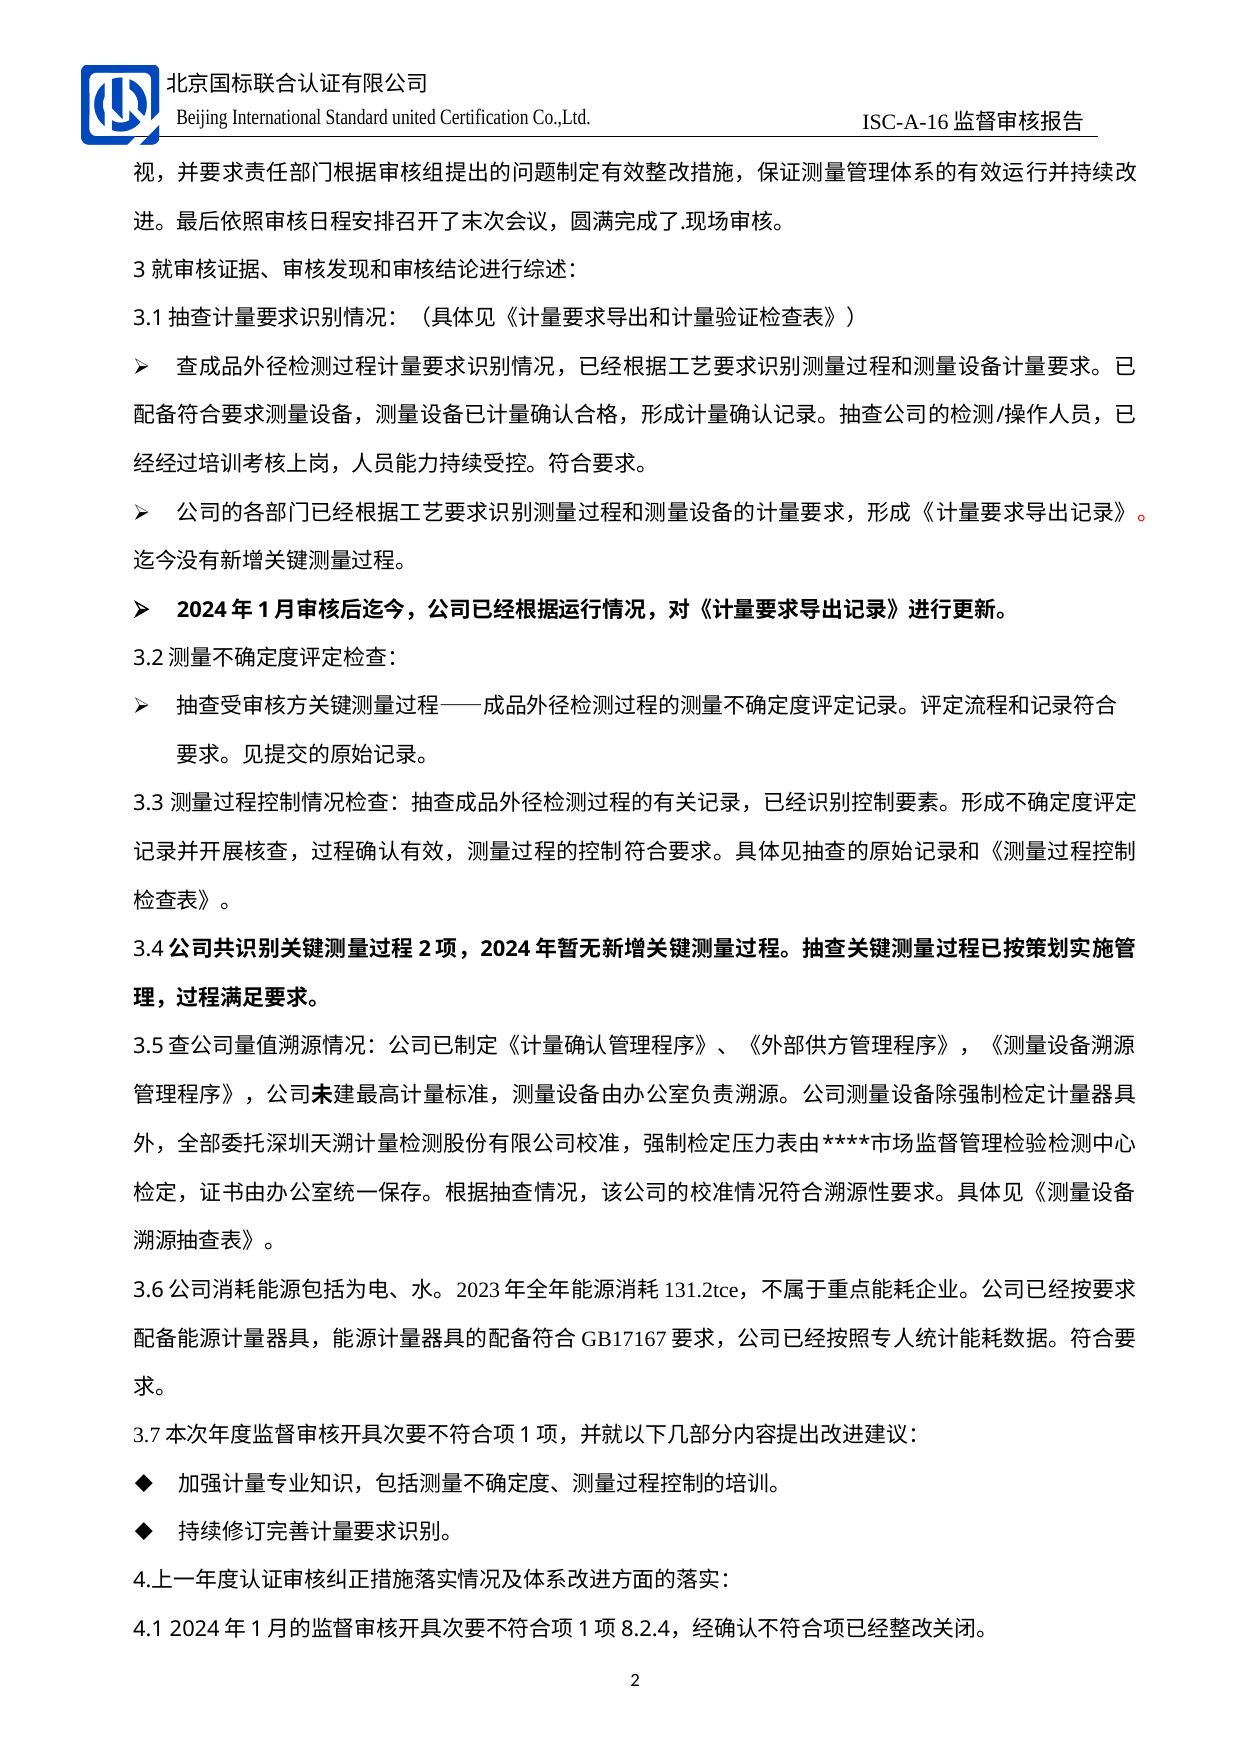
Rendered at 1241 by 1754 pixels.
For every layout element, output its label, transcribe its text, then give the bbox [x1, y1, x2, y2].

picture [81, 65, 160, 145]
text 3.1抽查计量要求识别情况：（具体见《计量要求导出和计量验证检查表》） [133, 300, 1137, 333]
text 3.7本次年度监督审核开具次要不符合项1项，并就以下几部分内容提出改进建议： [133, 1417, 1137, 1450]
list 2024年1月审核后迄今，公司已经根据运行情况，对《计量要求导出记录》进行更新。 [133, 591, 1137, 624]
text 3 就审核证据、审核发现和审核结论进行综述： [133, 252, 1137, 284]
text 3.6公司消耗能源包括为电、水。2023年全年能源消耗131.2tce，不属于重点能耗企业。公司已经按要求配备能源计量器具，能源计量器具的配备符合GB17167要求，公司已经按照专人统计能耗数据。符合要求。 [133, 1271, 1137, 1401]
text 3.5查公司量值溯源情况：公司已制定《计量确认管理程序》、《外部供方管理程序》，《测量设备溯源管理程序》，公司未建最高计量标准，测量设备由办公室负责溯源。公司测量设备除强制检定计量器具外，全部委托深圳天溯计量检测股份有限公司校准，强制检定压力表由****市场监督管理检验检测中心检定，证书由办公室统一保存。根据抽查情况，该公司的校准情况符合溯源性要求。具体见《测量设备溯源抽查表》。 [133, 1028, 1137, 1256]
text 4.1 2024年1月的监督审核开具次要不符合项1项8.2.4，经确认不符合项已经整改关闭。 [133, 1611, 1137, 1643]
list 持续修订完善计量要求识别。 [133, 1514, 1137, 1546]
text 3.3 测量过程控制情况检查：抽查成品外径检测过程的有关记录，已经识别控制要素。形成不确定度评定记录并开展核查，过程确认有效，测量过程的控制符合要求。具体见抽查的原始记录和《测量过程控制检查表》。 [133, 785, 1137, 915]
text 4.上一年度认证审核纠正措施落实情况及体系改进方面的落实： [133, 1562, 1137, 1595]
text 3.2测量不确定度评定检查： [133, 640, 1137, 672]
list 抽查受审核方关键测量过程——成品外径检测过程的测量不确定度评定记录。评定流程和记录符合要求。见提交的原始记录。 [133, 688, 1137, 769]
list 公司的各部门已经根据工艺要求识别测量过程和测量设备的计量要求，形成《计量要求导出记录》。迄今没有新增关键测量过程。 [133, 494, 1137, 576]
text 3.4公司共识别关键测量过程2项，2024年暂无新增关键测量过程。抽查关键测量过程已按策划实施管理，过程满足要求。 [133, 931, 1137, 1012]
list 查成品外径检测过程计量要求识别情况，已经根据工艺要求识别测量过程和测量设备计量要求。已配备符合要求测量设备，测量设备已计量确认合格，形成计量确认记录。抽查公司的检测/操作人员，已经经过培训考核上岗，人员能力持续受控。符合要求。 [133, 348, 1137, 478]
list 加强计量专业知识，包括测量不确定度、测量过程控制的培训。 [133, 1466, 1137, 1498]
